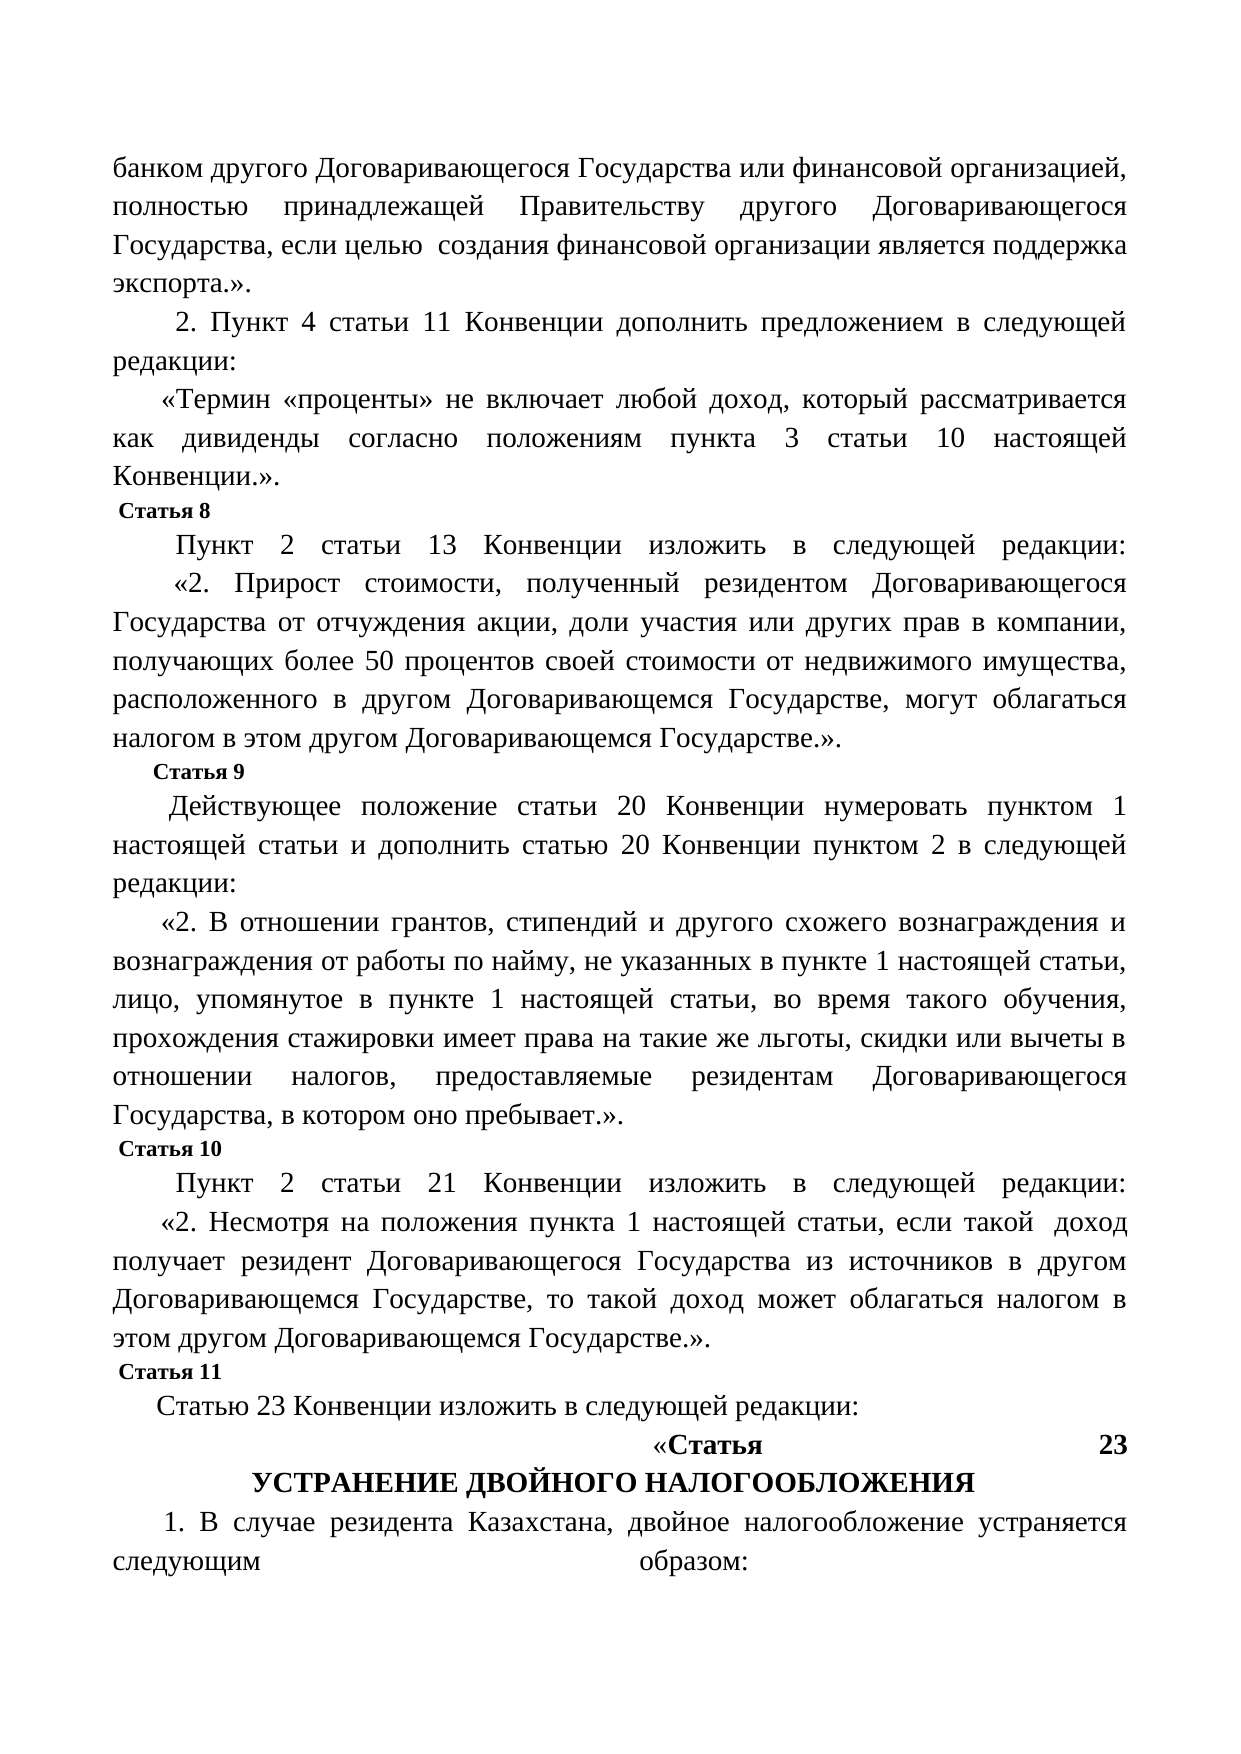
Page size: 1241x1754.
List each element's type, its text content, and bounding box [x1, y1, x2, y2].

text Пункт 2 статьи 21 Конвенции изложить в следующей редакции: «2. Несмотря на положения пункта 1 настоящей статьи, если такой доход получает резидент Договаривающегося Государства из источников в другом Договаривающемся Государстве, то такой доход может облагаться налогом в этом другом Договаривающемся Государстве.». [112, 1166, 1128, 1353]
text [112, 1504, 1128, 1576]
text Статья 10 [112, 1135, 1128, 1162]
text Статья 11 [112, 1358, 1128, 1385]
text Статья 8 [112, 497, 1128, 523]
text Пункт 2 статьи 13 Конвенции изложить в следующей редакции: «2. Прирост стоимости, полученный резидентом Договаривающегося Государства от отчуждения акции, доли участия или других прав в компании, получающих более 50 процентов своей стоимости от недвижимого имущества, расположенного в другом Договаривающемся Государстве, могут облагаться налогом в этом другом Договаривающемся Государстве.». [112, 527, 1128, 753]
text Действующее положение статьи 20 Конвенции нумеровать пунктом 1 настоящей статьи и дополнить статью 20 Конвенции пунктом 2 в следующей редакции: «2. В отношении грантов, стипендий и другого схожего вознаграждения и вознаграждения от работы по найму, не указанных в пункте 1 настоящей статьи, лицо, упомянутое в пункте 1 настоящей статьи, во время такого обучения, прохождения стажировки имеет права на такие же льготы, скидки или вычеты в отношении налогов, предоставляемые резидентам Договаривающегося Государства, в котором оно пребывает.». [112, 788, 1128, 1130]
text Статью 23 Конвенции изложить в следующей редакции: [112, 1388, 1128, 1422]
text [112, 150, 1128, 492]
text Статья 9 [112, 758, 1128, 785]
text «Статья 23 УСТРАНЕНИЕ ДВОЙНОГО НАЛОГООБЛОЖЕНИЯ [112, 1427, 1128, 1499]
